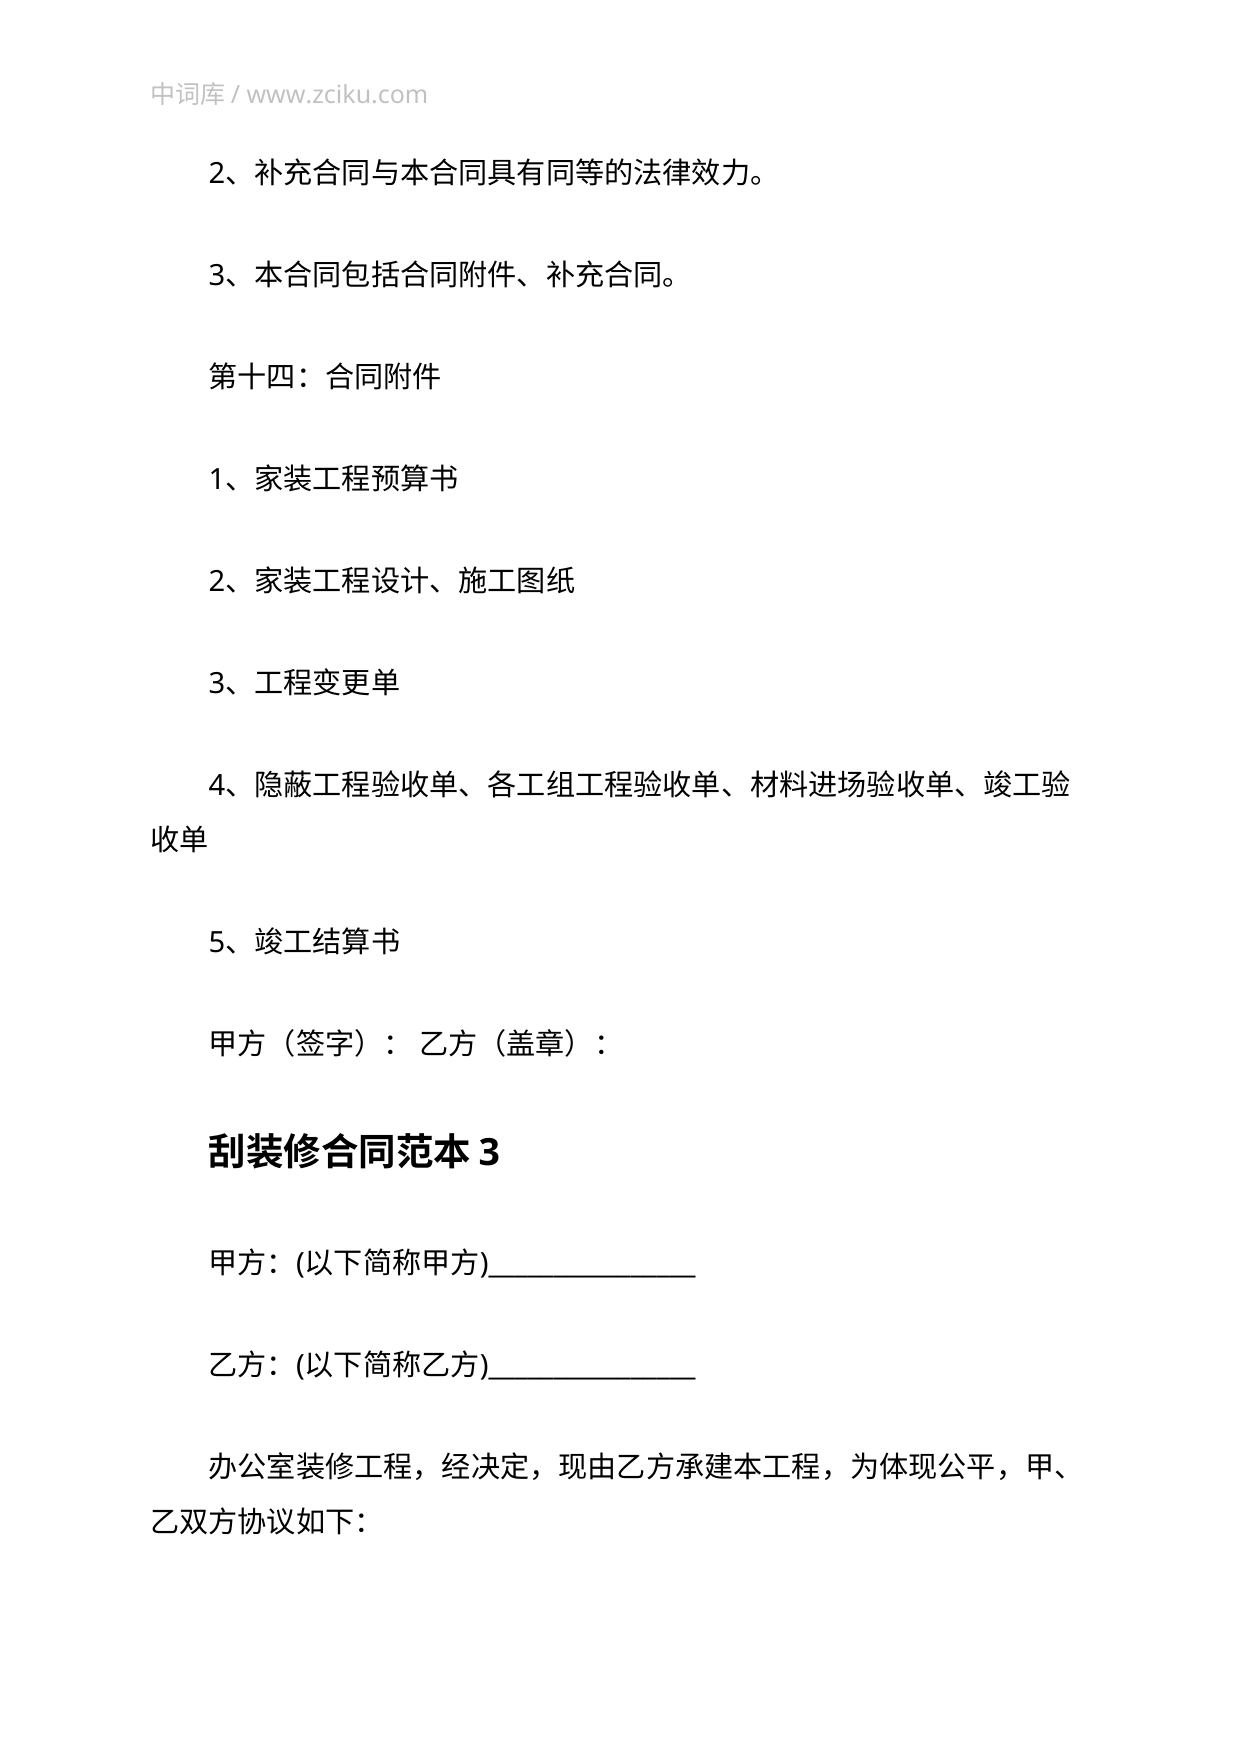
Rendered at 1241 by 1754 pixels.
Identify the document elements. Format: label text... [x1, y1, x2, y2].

text 4、隐蔽工程验收单、各工组工程验收单、材料进场验收单、竣工验收单 [150, 762, 1090, 859]
text 3、工程变更单 [150, 660, 1090, 702]
text 办公室装修工程，经决定，现由乙方承建本工程，为体现公平，甲、乙双方协议如下： [150, 1444, 1090, 1541]
text 甲方：(以下简称甲方)________________ [150, 1240, 1090, 1282]
text 第十四：合同附件 [150, 354, 1090, 396]
text 5、竣工结算书 [150, 918, 1090, 961]
text 2、补充合同与本合同具有同等的法律效力。 [150, 150, 1090, 192]
text 3、本合同包括合同附件、补充合同。 [150, 252, 1090, 294]
text 刮装修合同范本3 [150, 1122, 1090, 1177]
text 乙方：(以下简称乙方)________________ [150, 1342, 1090, 1384]
text 1、家装工程预算书 [150, 456, 1090, 498]
text 甲方（签字）： 乙方（盖章）： [150, 1020, 1090, 1063]
text 2、家装工程设计、施工图纸 [150, 558, 1090, 600]
